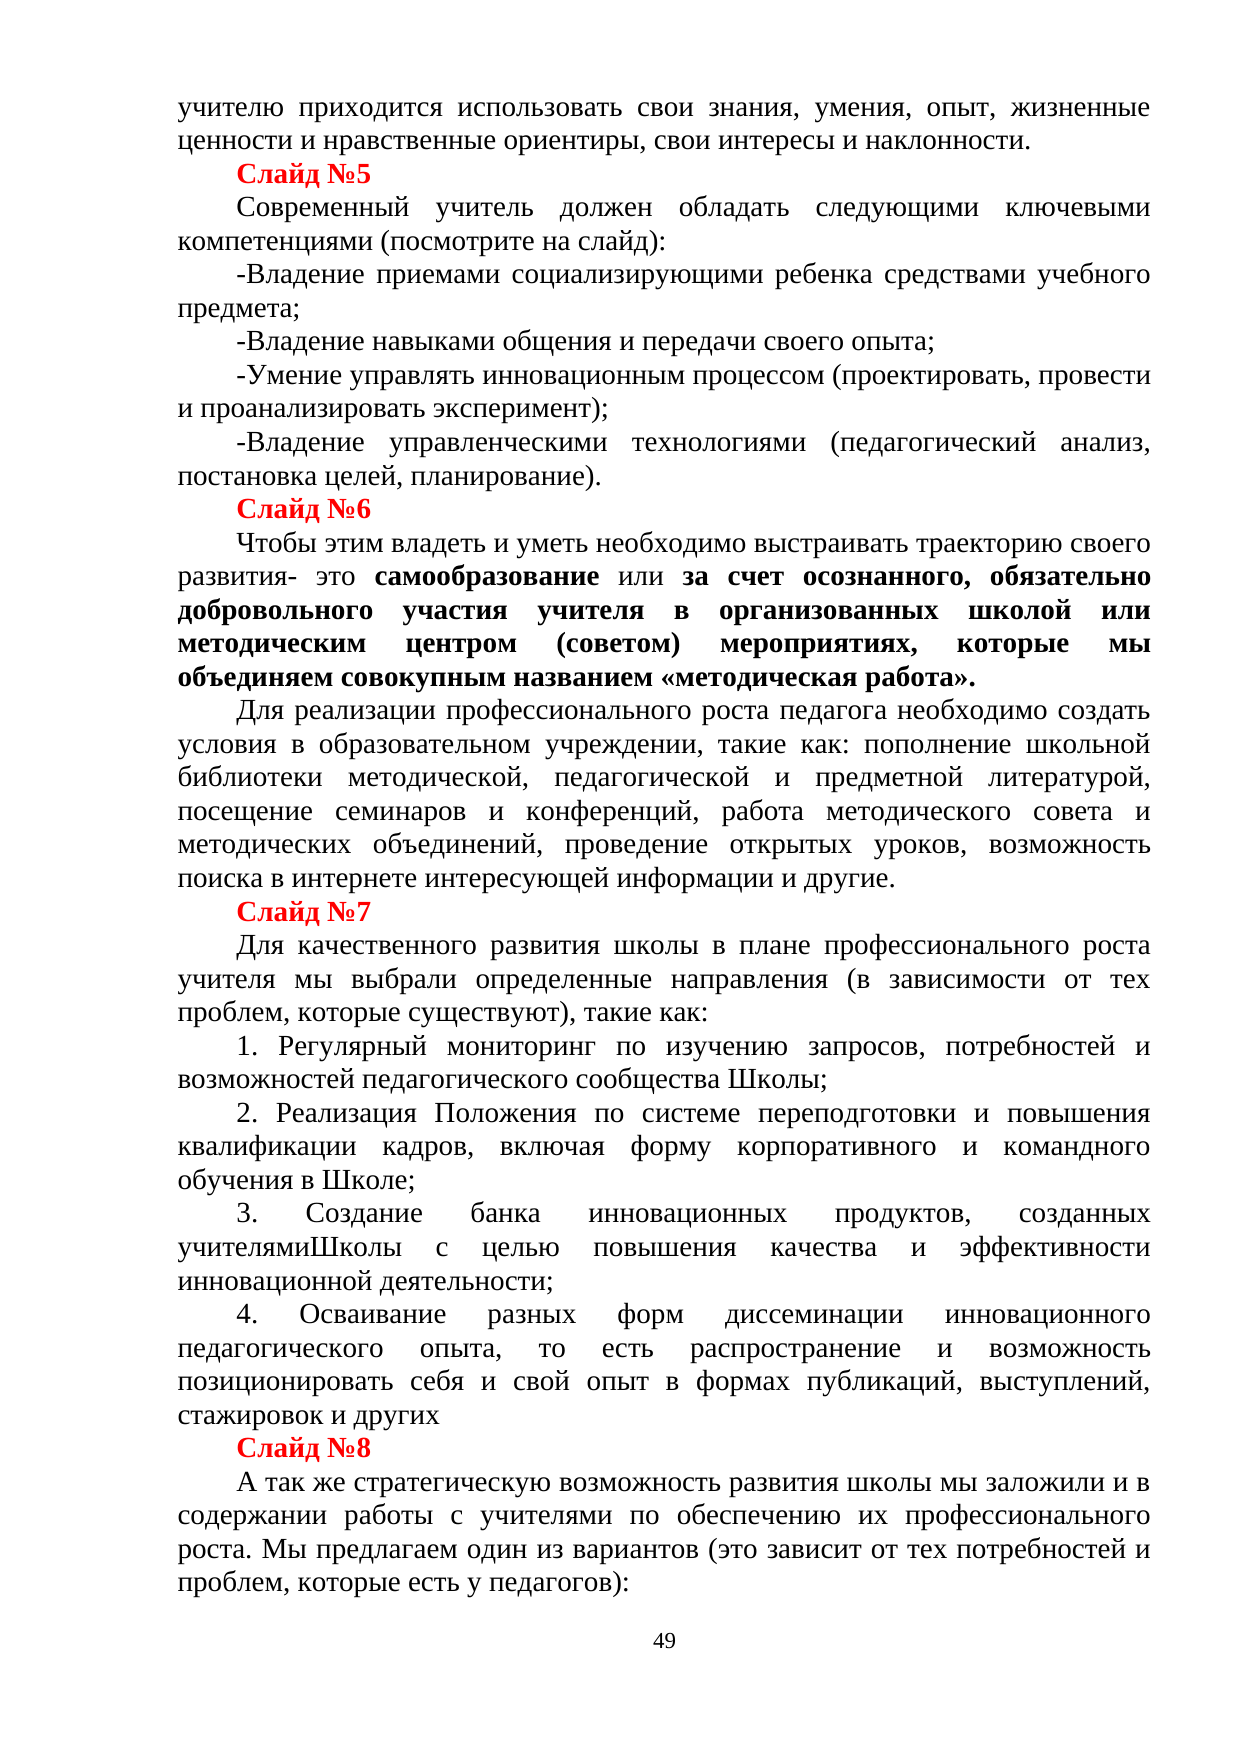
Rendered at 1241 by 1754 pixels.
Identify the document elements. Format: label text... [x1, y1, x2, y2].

text Слайд №7 [177, 894, 1152, 927]
text Слайд №8 [177, 1430, 1152, 1464]
text Для качественного развития школы в плане профессионального роста учителя мы выбрали определенные направления (в зависимости от тех проблем, которые существуют), такие как: [177, 927, 1152, 1028]
text Для реализации профессионального роста педагога необходимо создать условия в образовательном учреждении, такие как: пополнение школьной библиотеки методической, педагогической и предметной литературой, посещение семинаров и конференций, работа методического совета и методических объединений, проведение открытых уроков, возможность поиска в интернете интересующей информации и другие. [177, 692, 1152, 894]
text А так же стратегическую возможность развития школы мы заложили и в содержании работы с учителями по обеспечению их профессионального роста. Мы предлагаем один из вариантов (это зависит от тех потребностей и проблем, которые есть у педагогов): [177, 1464, 1152, 1598]
text 4. Осваивание разных форм диссеминации инновационного педагогического опыта, то есть распространение и возможность позиционировать себя и свой опыт в формах публикаций, выступлений, стажировок и других [177, 1296, 1152, 1430]
text Современный учитель должен обладать следующими ключевыми компетенциями (посмотрите на слайд): [177, 189, 1152, 256]
text Слайд №5 [177, 156, 1152, 189]
text 1. Регулярный мониторинг по изучению запросов, потребностей и возможностей педагогического сообщества Школы; [177, 1028, 1152, 1095]
text 3. Создание банка инновационных продуктов, созданных учителямиШколы с целью повышения качества и эффективности инновационной деятельности; [177, 1196, 1152, 1296]
text -Владение приемами социализирующими ребенка средствами учебного предмета; [177, 256, 1152, 323]
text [177, 89, 1152, 156]
text -Владение управленческими технологиями (педагогический анализ, постановка целей, планирование). [177, 424, 1152, 491]
text 2. Реализация Положения по системе переподготовки и повышения квалификации кадров, включая форму корпоративного и командного обучения в Школе; [177, 1095, 1152, 1196]
text Чтобы этим владеть и уметь необходимо выстраивать траекторию своего развития- это самообразование или за счет осознанного, обязательно добровольного участия учителя в организованных школой или методическим центром (советом) мероприятиях, которые мы объединяем совокупным названием «методическая работа». [177, 525, 1152, 692]
text Слайд №6 [177, 491, 1152, 525]
text -Владение навыками общения и передачи своего опыта; [177, 323, 1152, 357]
text -Умение управлять инновационным процессом (проектировать, провести и проанализировать эксперимент); [177, 357, 1152, 424]
